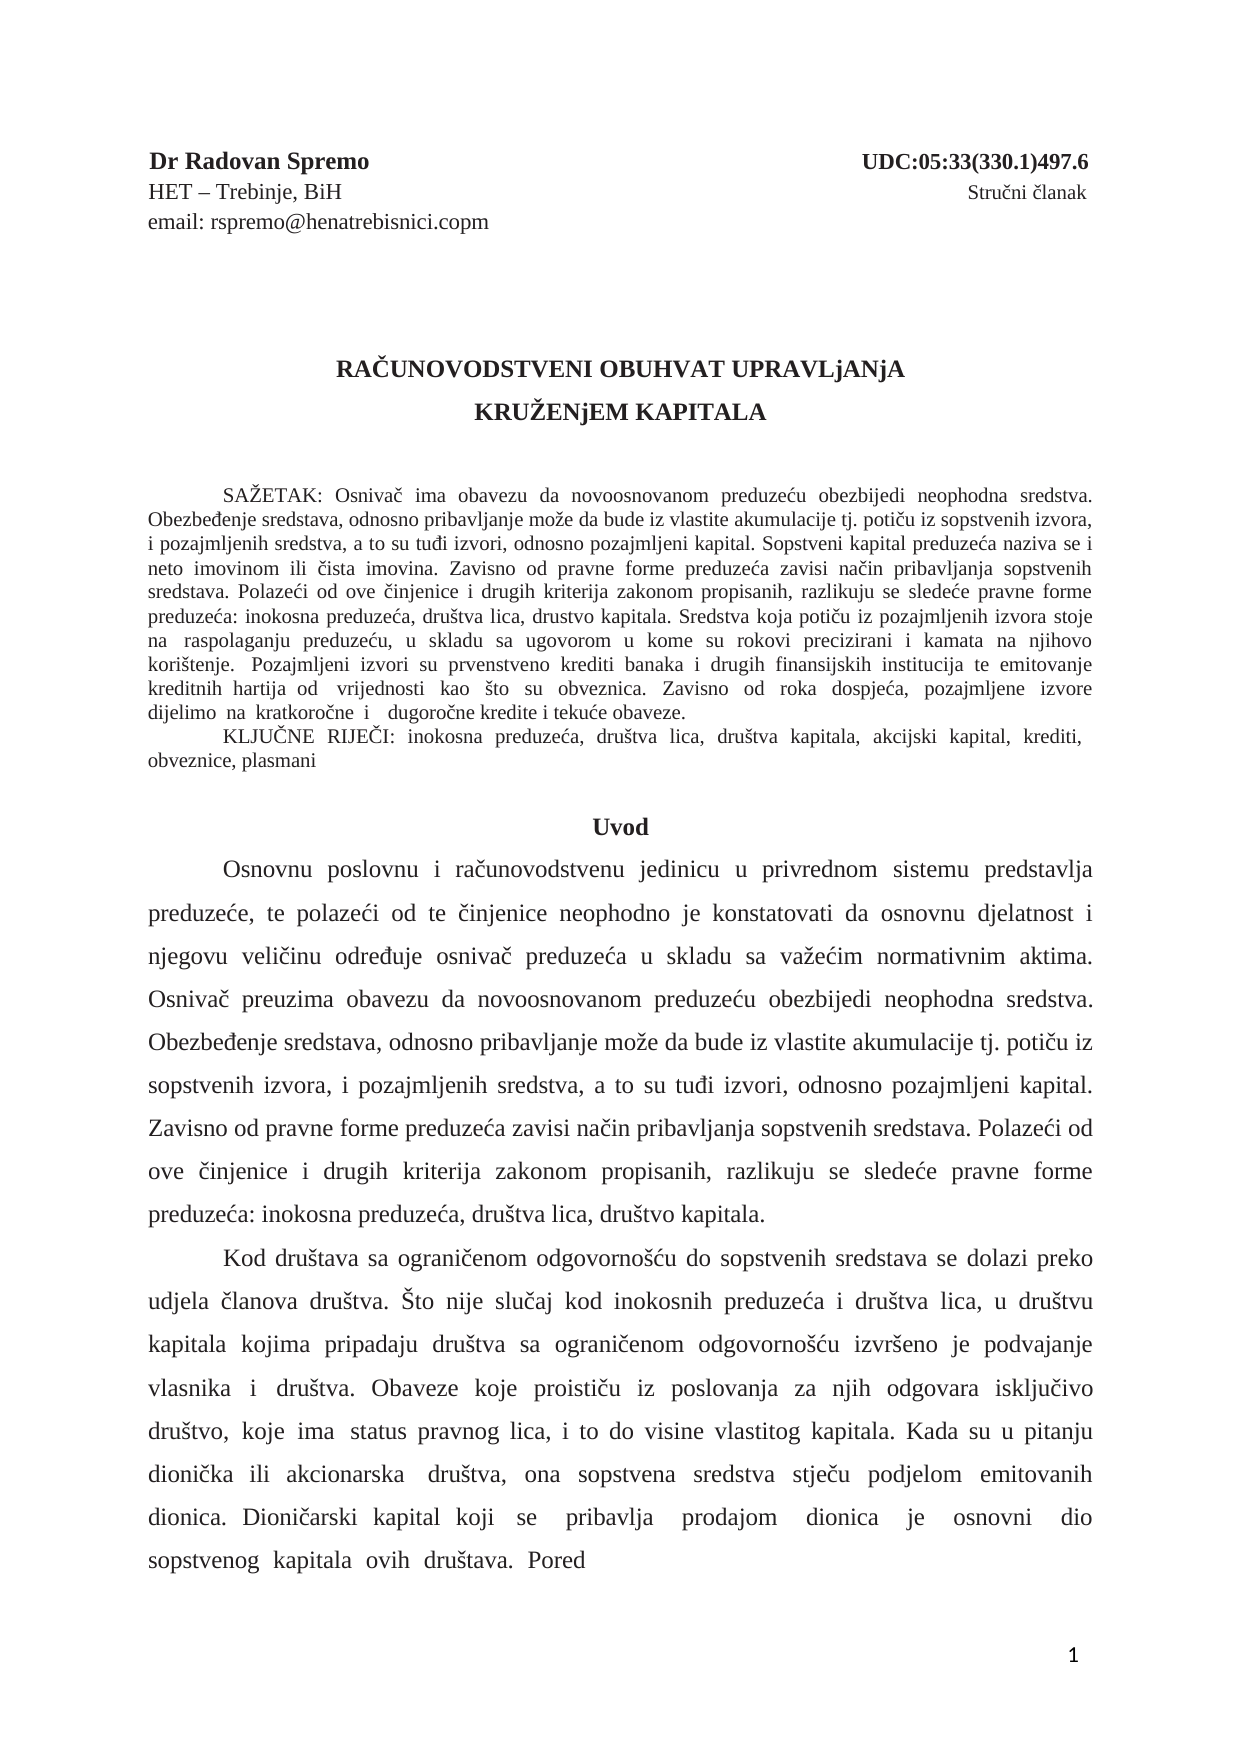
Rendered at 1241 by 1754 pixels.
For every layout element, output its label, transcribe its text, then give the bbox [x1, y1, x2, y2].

text Dr Radovan Spremo UDC:05:33(330.1)497.6 [135, 146, 1102, 174]
text KRUŽENjEM KAPITALA [333, 397, 907, 426]
text SAŽETAK: Osnivač ima obavezu da novoosnovanom preduzeću obezbijedi neophodna sredstva. Obezbeđenje sredstava, odnosno pribavljanje može da bude iz vlastite akumulacije tj. potiču iz sopstvenih izvora, i pozajmljenih sredstva, a to su tuđi izvori, odnosno pozajmljeni kapital. Sopstveni kapital preduzeća naziva se i neto imovinom ili čista imovina. Zavisno od pravne forme preduzeća zavisi način pribavljanja sopstvenih sredstava. Polazeći od ove činjenice i drugih kriterija zakonom propisanih, razlikuju se sledeće pravne forme preduzeća: inokosna preduzeća, društva lica, drustvo kapitala. Sredstva koja potiču iz pozajmljenih izvora stoje na raspolaganju preduzeću, u skladu sa ugovorom u kome su rokovi precizirani i kamata na njihovo korištenje. Pozajmljeni izvori su prvenstveno krediti banaka i drugih finansijskih institucija te emitovanje kreditnih hartija od vrijednosti kao što su obveznica. Zavisno od roka dospjeća, pozajmljene izvore dijelimo na kratkoročne i dugoročne kredite i tekuće obaveze. [148, 483, 1093, 724]
text HET – Trebinje, BiH Stručni članak [135, 178, 1099, 204]
subtitle RAČUNOVODSTVENI OBUHVAT UPRAVLjANjA [334, 354, 907, 383]
subtitle Uvod [334, 812, 907, 841]
text Osnovnu poslovnu i računovodstvenu jedinicu u privrednom sistemu predstavlja preduzeće, te polazeći od te činjenice neophodno je konstatovati da osnovnu djelatnost i njegovu veličinu određuje osnivač preduzeća u skladu sa važećim normativnim aktima. Osnivač preuzima obavezu da novoosnovanom preduzeću obezbijedi neophodna sredstva. Obezbeđenje sredstava, odnosno pribavljanje može da bude iz vlastite akumulacije tj. potiču iz sopstvenih izvora, i pozajmljenih sredstva, a to su tuđi izvori, odnosno pozajmljeni kapital. Zavisno od pravne forme preduzeća zavisi način pribavljanja sopstvenih sredstava. Polazeći od ove činjenice i drugih kriterija zakonom propisanih, razlikuju se sledeće pravne forme preduzeća: inokosna preduzeća, društva lica, društvo kapitala. [148, 854, 1093, 1228]
text Kod društava sa ograničenom odgovornošću do sopstvenih sredstava se dolazi preko udjela članova društva. Što nije slučaj kod inokosnih preduzeća i društva lica, u društvu kapitala kojima pripadaju društva sa ograničenom odgovornošću izvršeno je podvajanje vlasnika i društva. Obaveze koje proističu iz poslovanja za njih odgovara isključivo društvo, koje ima status pravnog lica, i to do visine vlastitog kapitala. Kada su u pitanju dionička ili akcionarska društva, ona sopstvena sredstva stječu podjelom emitovanih dionica. Dioničarski kapital koji se pribavlja prodajom dionica je osnovni dio sopstvenog kapitala ovih društava. Pored [148, 1243, 1093, 1574]
text KLJUČNE RIJEČI: inokosna preduzeća, društva lica, društva kapitala, akcijski kapital, krediti, [223, 724, 1105, 748]
text obveznice, plasmani [148, 748, 1105, 772]
text email: rspremo@henatrebisnici.copm [148, 208, 1105, 235]
